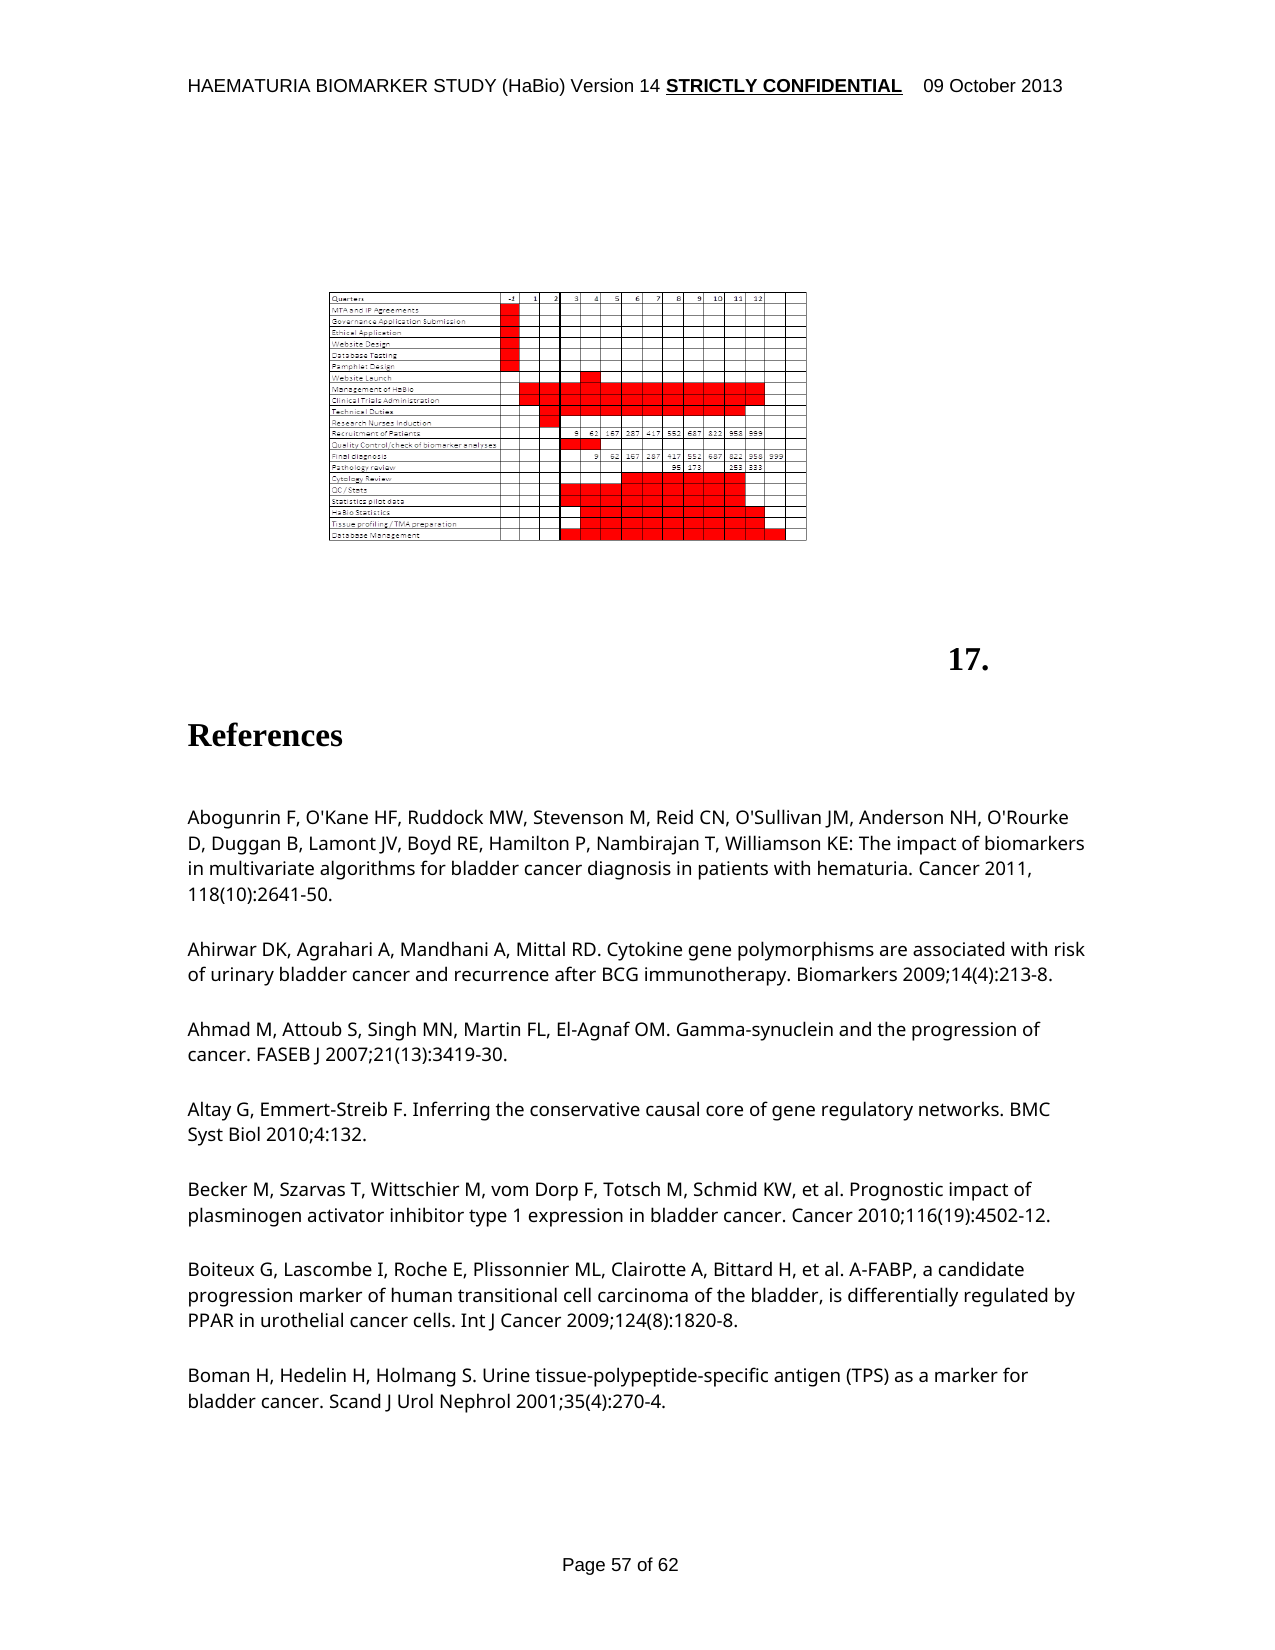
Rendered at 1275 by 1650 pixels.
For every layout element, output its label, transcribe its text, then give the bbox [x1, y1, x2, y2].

text Ahmad M, Attoub S, Singh MN, Martin FL, El-Agnaf OM. Gamma-synuclein and the progression of cancer. FASEB J 2007;21(13):3419-30. [187, 1016, 1087, 1067]
text Abogunrin F, O'Kane HF, Ruddock MW, Stevenson M, Reid CN, O'Sullivan JM, Anderson NH, O'Rourke D, Duggan B, Lamont JV, Boyd RE, Hamilton P, Nambirajan T, Williamson KE: The impact of biomarkers in multivariate algorithms for bladder cancer diagnosis in patients with hematuria. Cancer 2011, 118(10):2641-50. [187, 804, 1087, 907]
text Boman H, Hedelin H, Holmang S. Urine tissue-polypeptide-specific antigen (TPS) as a marker for bladder cancer. Scand J Urol Nephrol 2001;35(4):270-4. [187, 1362, 1087, 1413]
text Becker M, Szarvas T, Wittschier M, vom Dorp F, Totsch M, Schmid KW, et al. Prognostic impact of plasminogen activator inhibitor type 1 expression in bladder cancer. Cancer 2010;116(19):4502-12. [187, 1176, 1087, 1227]
text Altay G, Emmert-Streib F. Inferring the conservative causal core of gene regulatory networks. BMC Syst Biol 2010;4:132. [187, 1096, 1087, 1147]
picture [187, 162, 948, 670]
text Ahirwar DK, Agrahari A, Mandhani A, Mittal RD. Cytokine gene polymorphisms are associated with risk of urinary bladder cancer and recurrence after BCG immunotherapy. Biomarkers 2009;14(4):213-8. [187, 936, 1087, 987]
text Boiteux G, Lascombe I, Roche E, Plissonnier ML, Clairotte A, Bittard H, et al. A-FABP, a candidate progression marker of human transitional cell carcinoma of the bladder, is differentially regulated by PPAR in urothelial cancer cells. Int J Cancer 2009;124(8):1820-8. [187, 1257, 1087, 1333]
